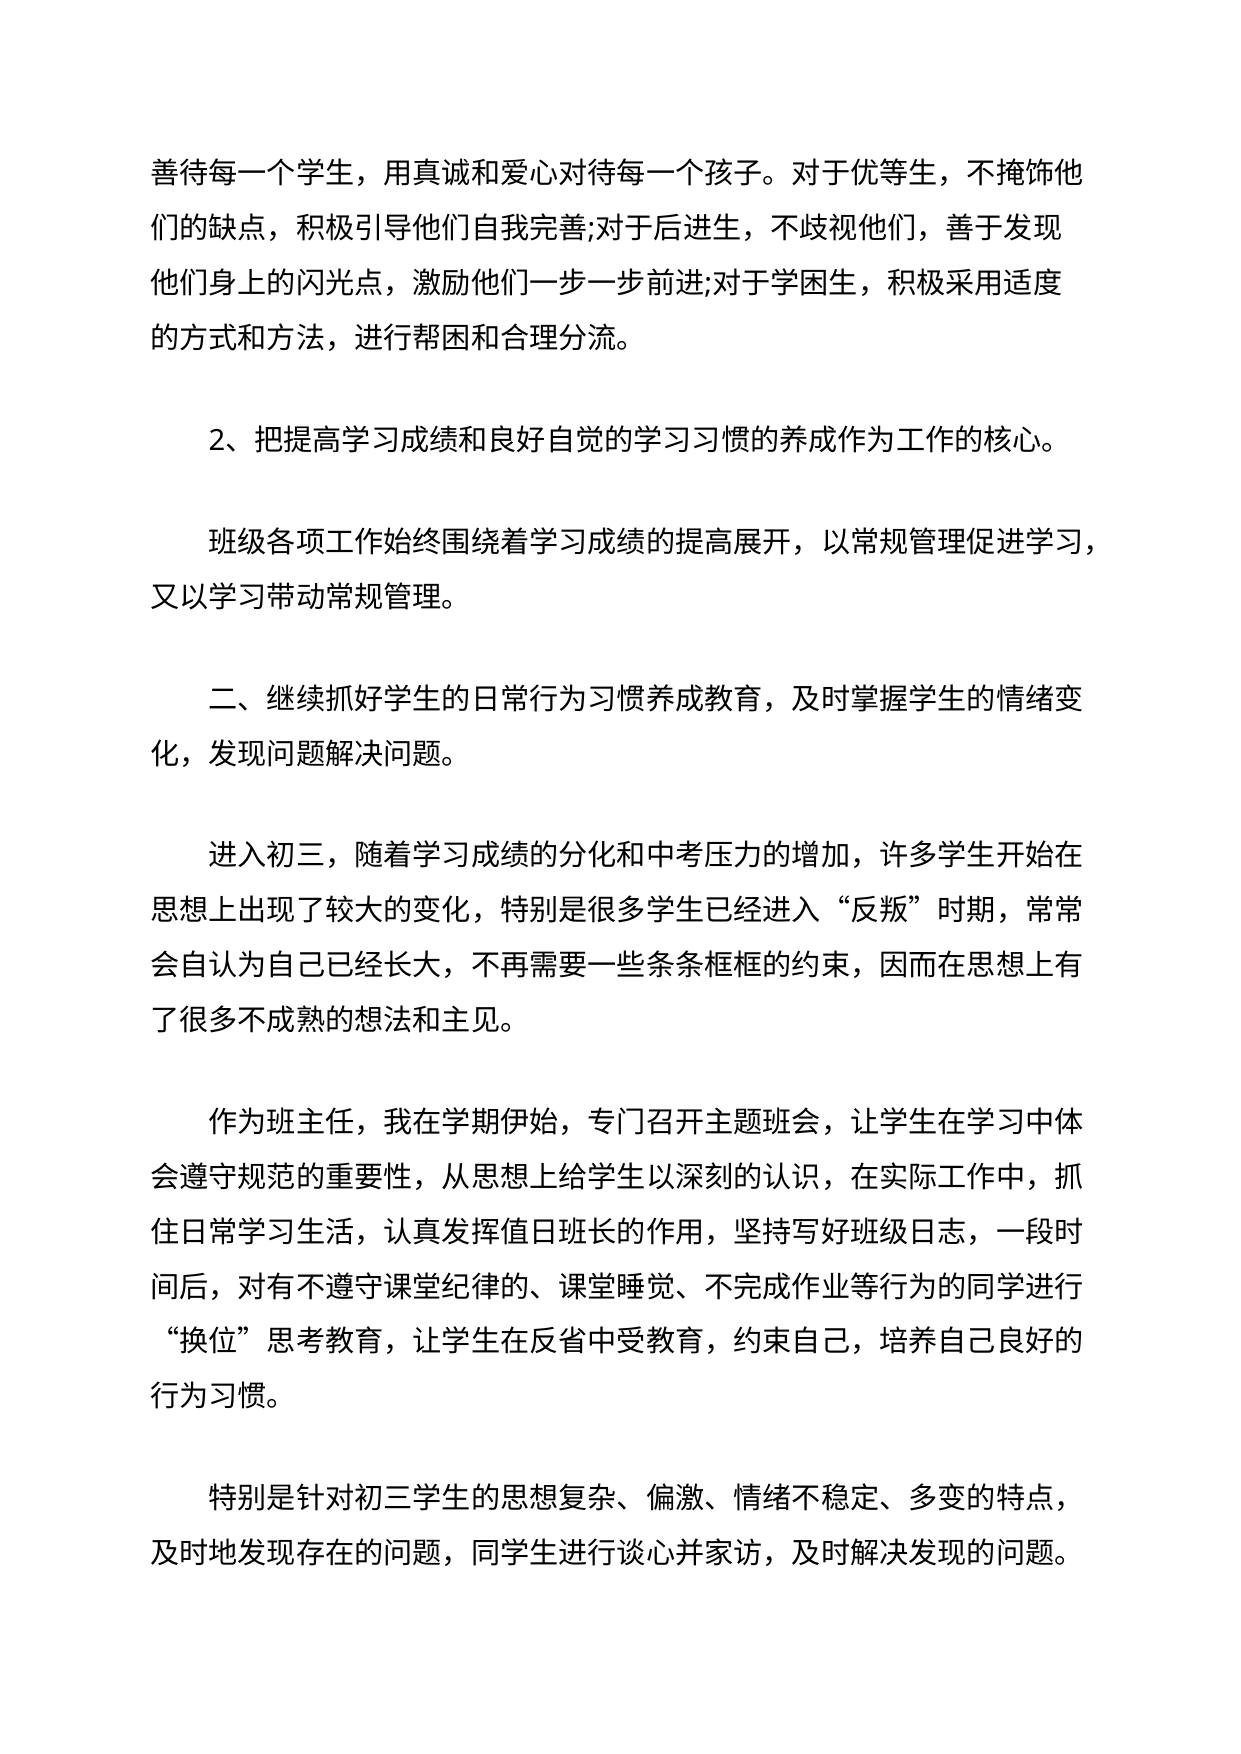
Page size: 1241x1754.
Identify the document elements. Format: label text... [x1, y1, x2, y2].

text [150, 150, 1090, 357]
text 作为班主任，我在学期伊始，专门召开主题班会，让学生在学习中体会遵守规范的重要性，从思想上给学生以深刻的认识，在实际工作中，抓住日常学习生活，认真发挥值日班长的作用，坚持写好班级日志，一段时间后，对有不遵守课堂纪律的、课堂睡觉、不完成作业等行为的同学进行“换位”思考教育，让学生在反省中受教育，约束自己，培养自己良好的行为习惯。 [150, 1098, 1090, 1415]
text 进入初三，随着学习成绩的分化和中考压力的增加，许多学生开始在思想上出现了较大的变化，特别是很多学生已经进入“反叛”时期，常常会自认为自己已经长大，不再需要一些条条框框的约束，因而在思想上有了很多不成熟的想法和主见。 [150, 832, 1090, 1039]
text 2、把提高学习成绩和良好自觉的学习习惯的养成作为工作的核心。 [150, 417, 1090, 459]
text 二、继续抓好学生的日常行为习惯养成教育，及时掌握学生的情绪变化，发现问题解决问题。 [150, 675, 1090, 772]
text 班级各项工作始终围绕着学习成绩的提高展开，以常规管理促进学习，又以学习带动常规管理。 [150, 519, 1090, 616]
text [150, 1475, 1090, 1572]
